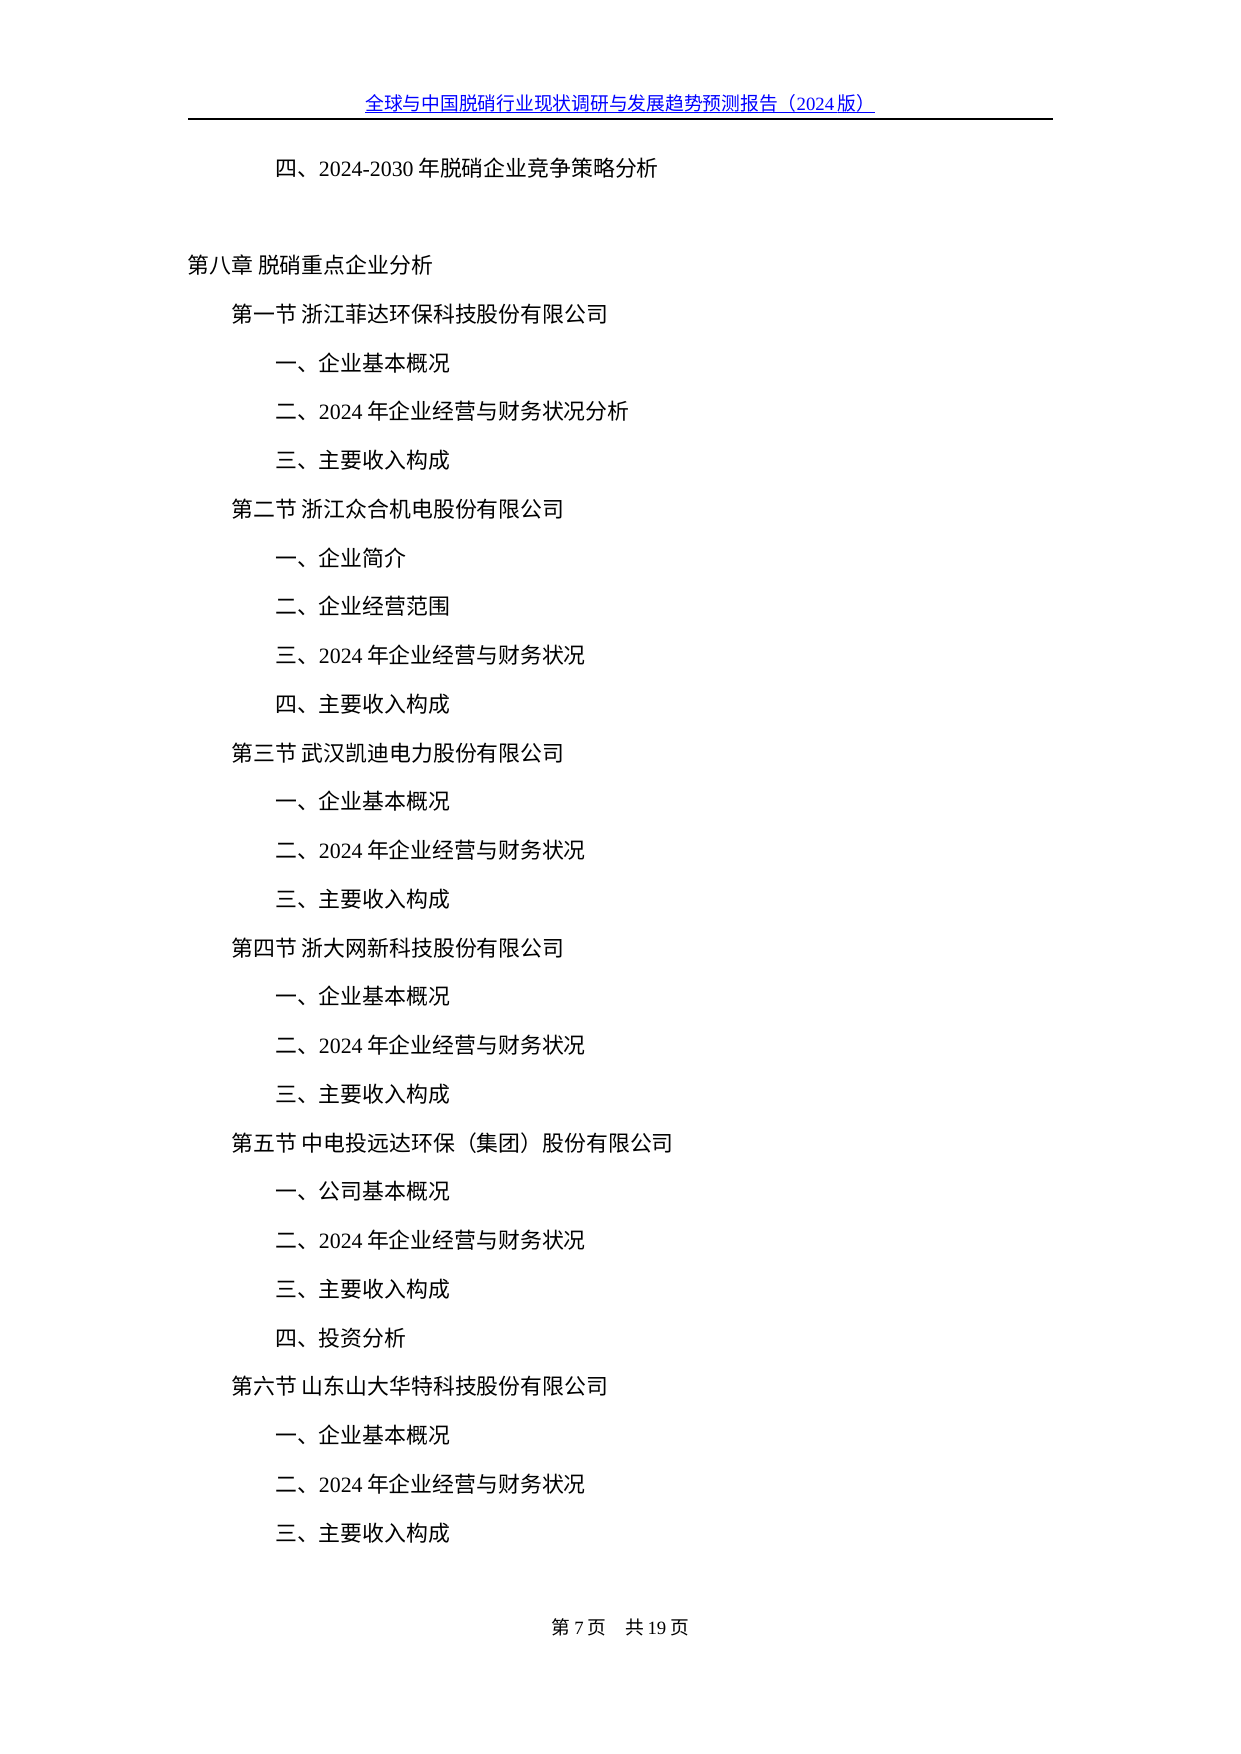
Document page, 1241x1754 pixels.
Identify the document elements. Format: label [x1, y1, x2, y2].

text [187, 150, 1053, 1548]
